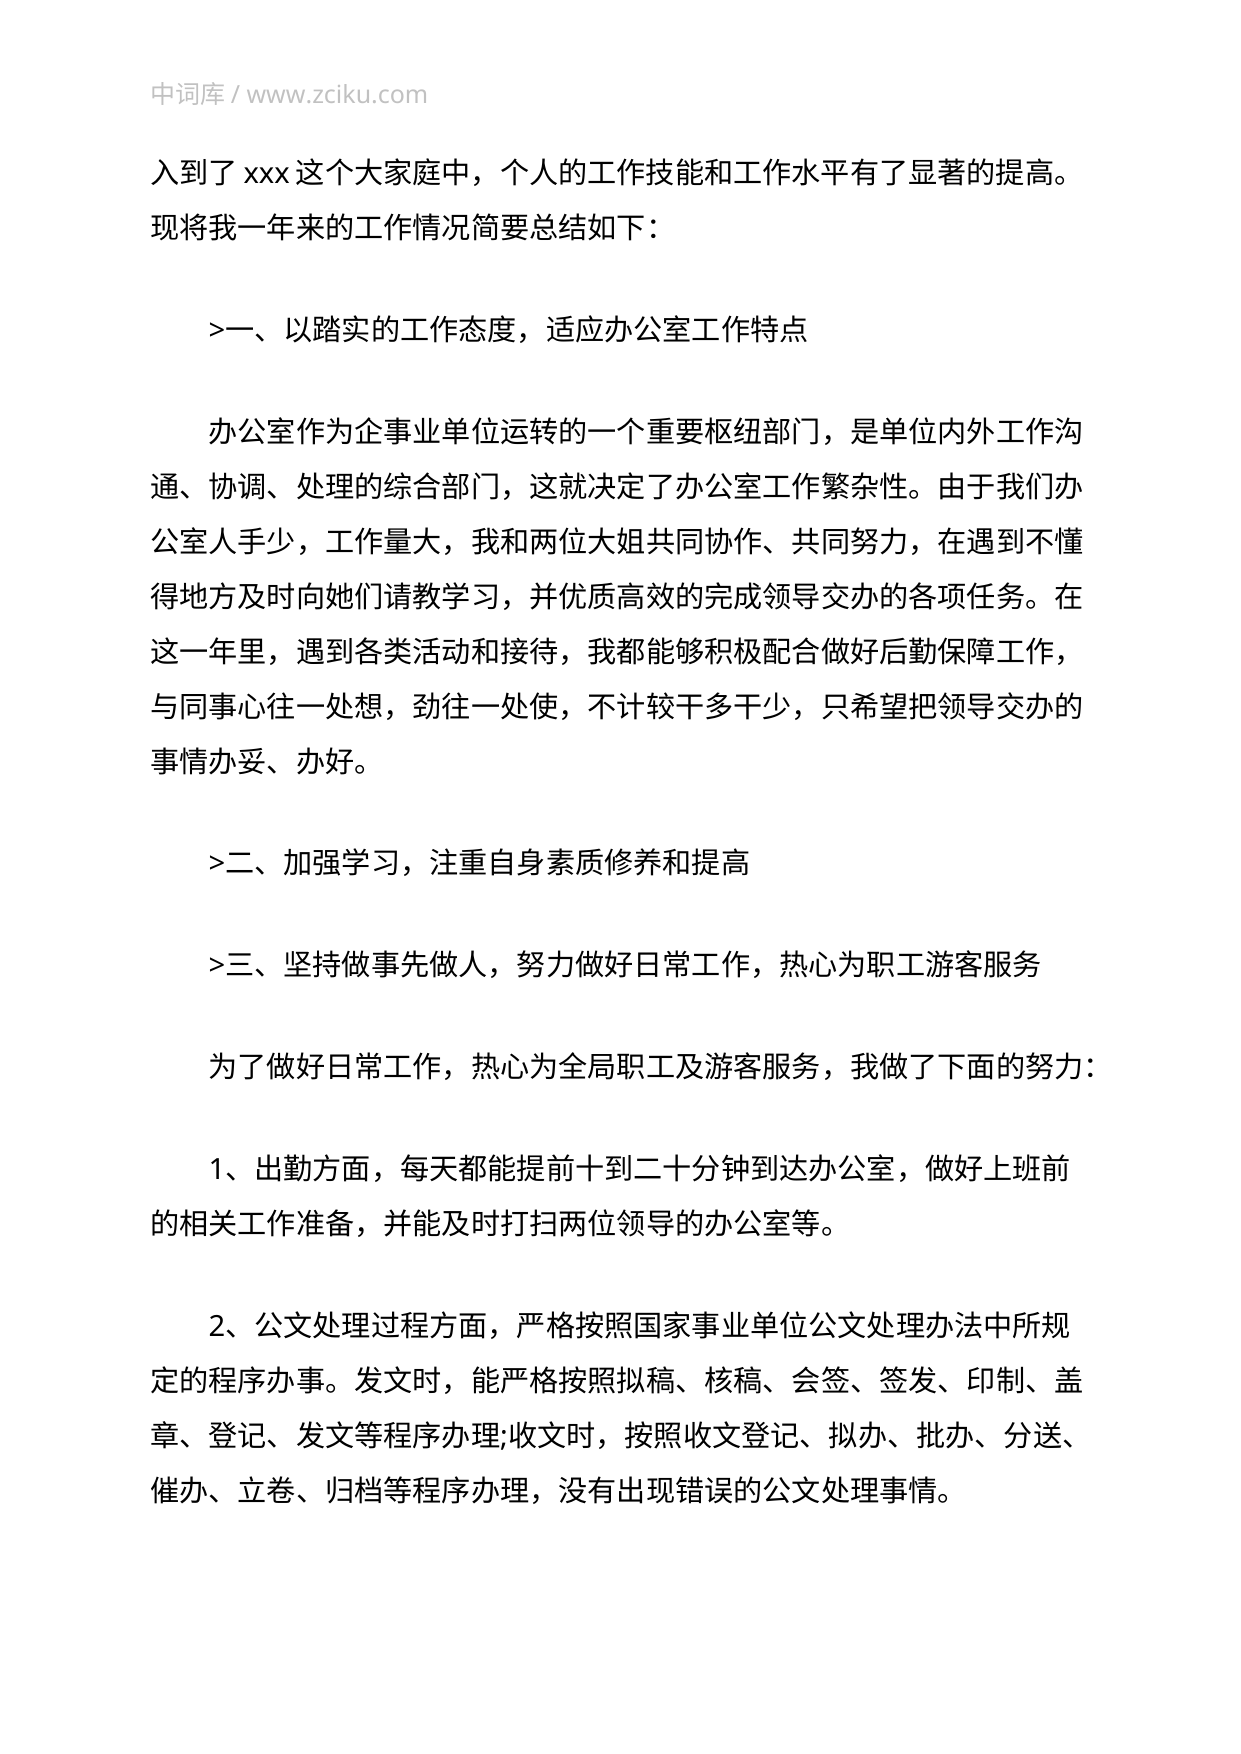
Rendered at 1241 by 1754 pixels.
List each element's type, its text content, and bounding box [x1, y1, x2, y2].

text >二、加强学习，注重自身素质修养和提高 [150, 840, 1090, 882]
text 1、出勤方面，每天都能提前十到二十分钟到达办公室，做好上班前的相关工作准备，并能及时打扫两位领导的办公室等。 [150, 1146, 1090, 1243]
text >三、坚持做事先做人，努力做好日常工作，热心为职工游客服务 [150, 942, 1090, 984]
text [150, 150, 1090, 247]
text 办公室作为企事业单位运转的一个重要枢纽部门，是单位内外工作沟通、协调、处理的综合部门，这就决定了办公室工作繁杂性。由于我们办公室人手少，工作量大，我和两位大姐共同协作、共同努力，在遇到不懂得地方及时向她们请教学习，并优质高效的完成领导交办的各项任务。在这一年里，遇到各类活动和接待，我都能够积极配合做好后勤保障工作，与同事心往一处想，劲往一处使，不计较干多干少，只希望把领导交办的事情办妥、办好。 [150, 409, 1090, 780]
text 2、公文处理过程方面，严格按照国家事业单位公文处理办法中所规定的程序办事。发文时，能严格按照拟稿、核稿、会签、签发、印制、盖章、登记、发文等程序办理;收文时，按照收文登记、拟办、批办、分送、催办、立卷、归档等程序办理，没有出现错误的公文处理事情。 [150, 1302, 1090, 1509]
text 为了做好日常工作，热心为全局职工及游客服务，我做了下面的努力： [150, 1044, 1090, 1086]
text >一、以踏实的工作态度，适应办公室工作特点 [150, 307, 1090, 349]
